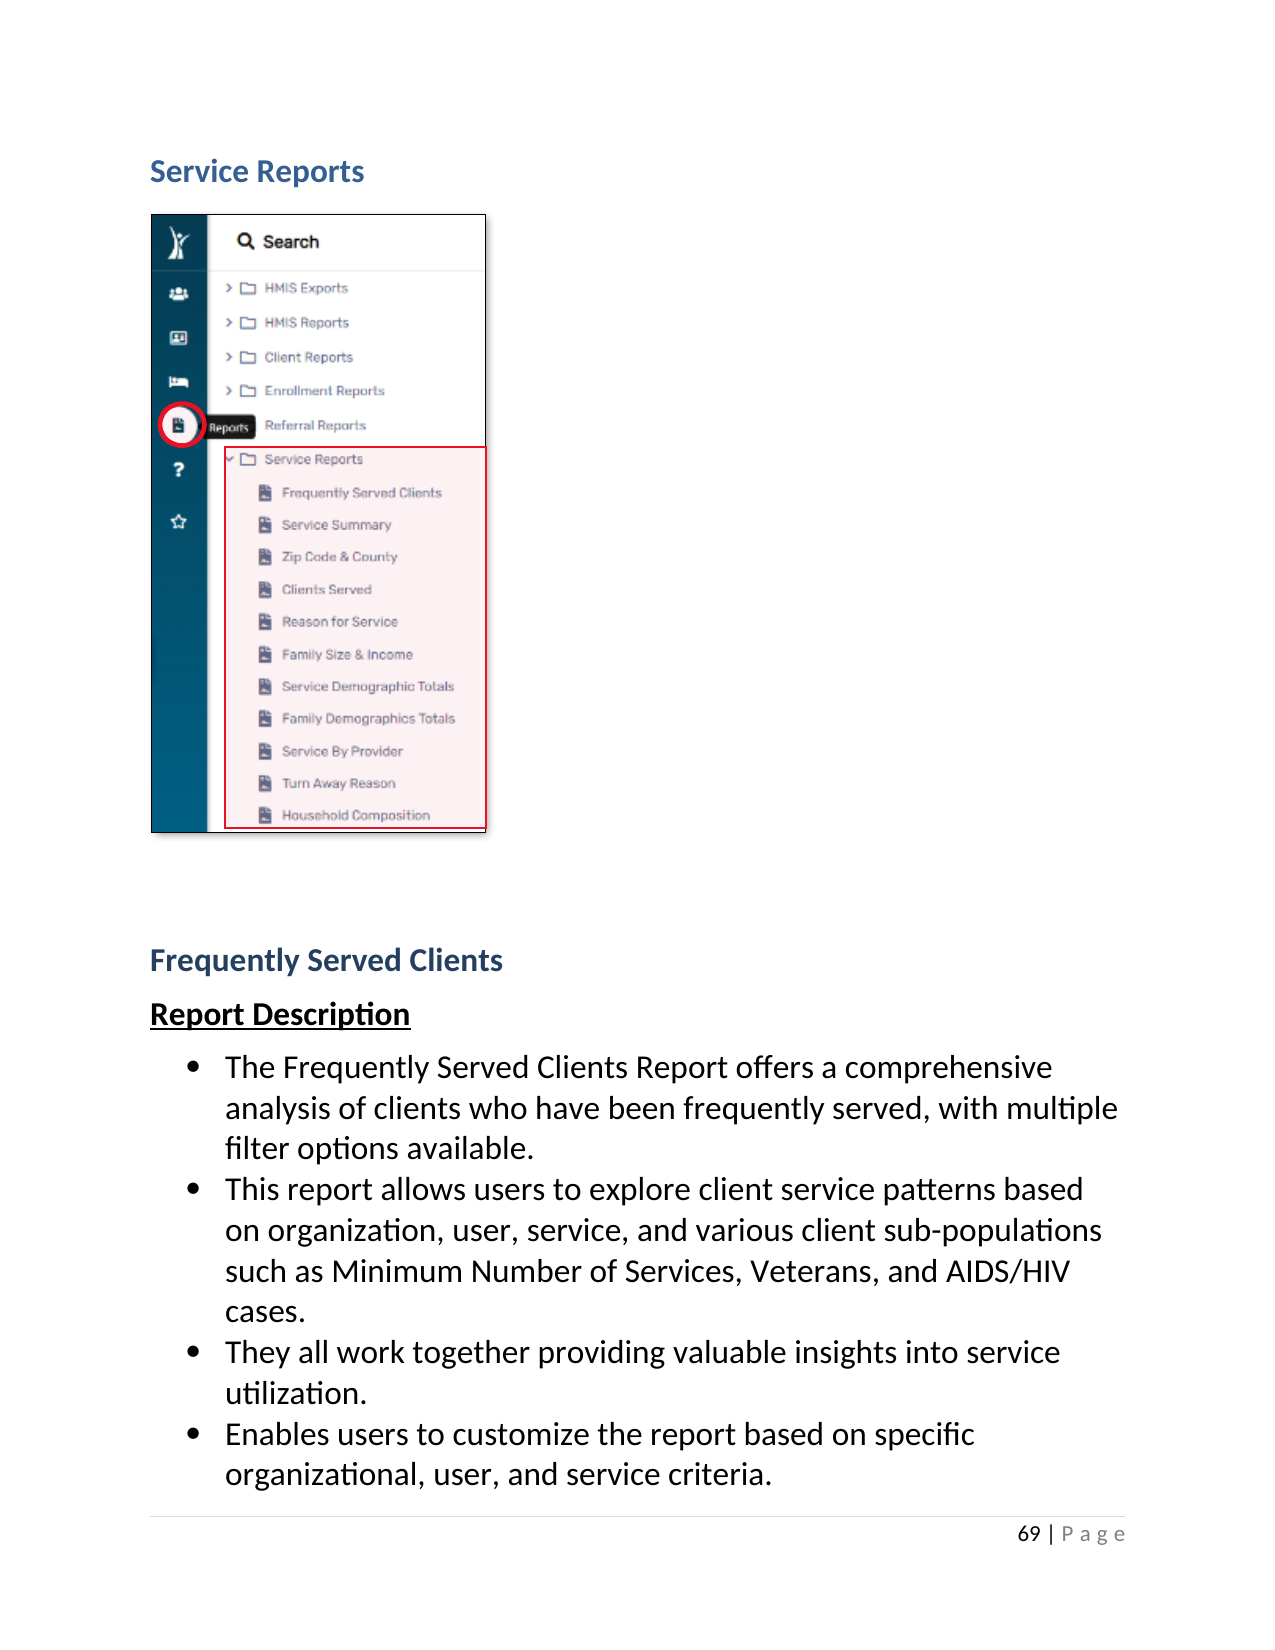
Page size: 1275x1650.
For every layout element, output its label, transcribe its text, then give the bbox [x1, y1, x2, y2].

picture [163, 407, 202, 443]
picture [171, 514, 186, 528]
text Report Description [150, 993, 1125, 1033]
picture [175, 461, 185, 476]
list They all work together providing valuable insights into service utilization. [187, 1331, 1125, 1412]
picture [226, 448, 485, 827]
picture [170, 377, 188, 387]
subtitle Service Reports [150, 150, 1125, 191]
list Enables users to customize the report based on specific organizational, user, and service criteria. [187, 1412, 1125, 1494]
picture [170, 331, 188, 345]
list This report allows users to explore client service patterns based on organization, user, service, and various client sub-populations such as Minimum Number of Services, Veterans, and AIDS/HIV cases. [187, 1168, 1125, 1331]
picture [168, 227, 190, 259]
picture [170, 288, 188, 301]
picture [152, 215, 485, 832]
list The Frequently Served Clients Report offers a comprehensive analysis of clients who have been frequently served, with multiple filter options available. [187, 1046, 1125, 1168]
subtitle Frequently Served Clients [150, 939, 1125, 980]
